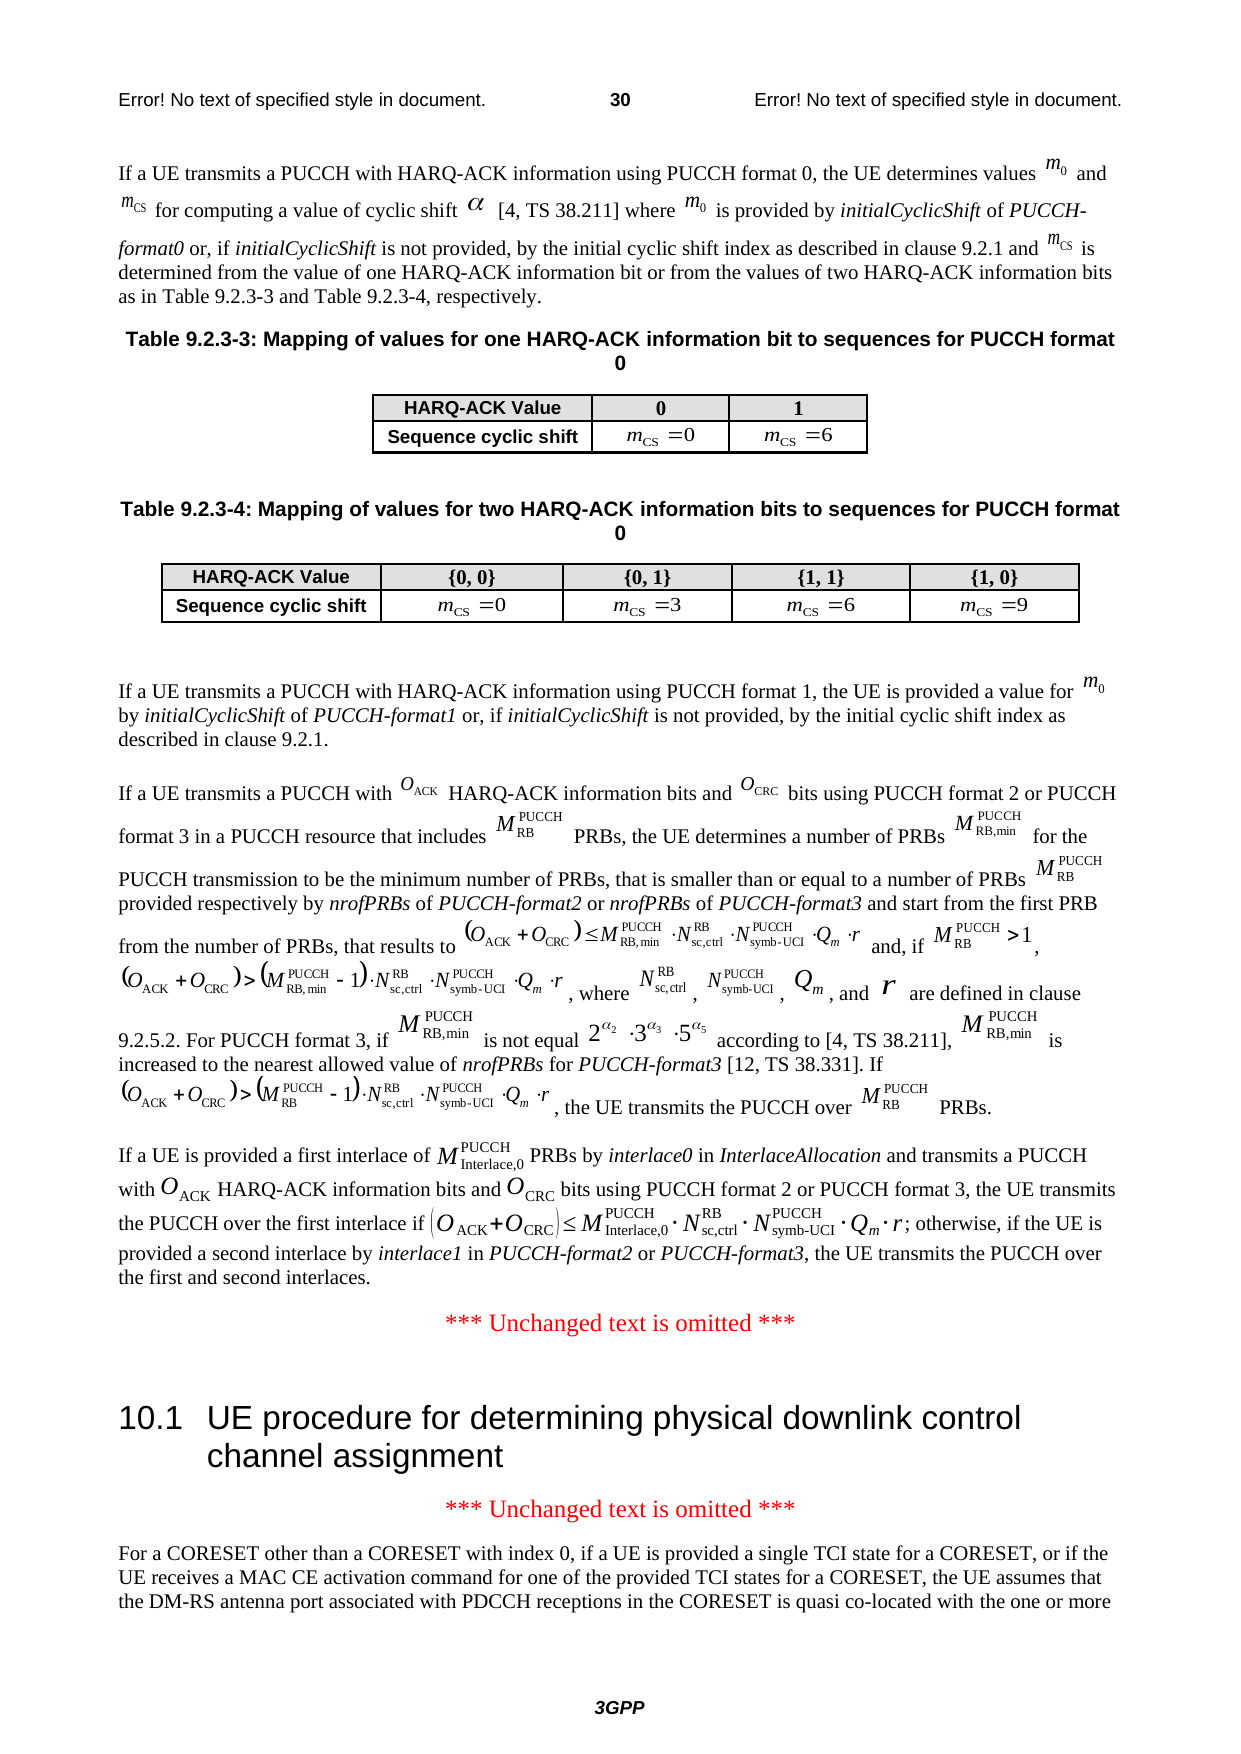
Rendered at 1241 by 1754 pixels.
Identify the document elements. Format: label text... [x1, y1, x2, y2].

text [118, 1541, 1122, 1613]
table_header {1, 0} [911, 565, 1078, 589]
table_header {0, 1} [564, 565, 731, 589]
table_header 1 [730, 396, 866, 420]
table_cell [911, 591, 1078, 621]
text If a UE transmits a PUCCH with HARQ-ACK information bits and bits using PUCCH format 2 or PUCCH format 3 in a PUCCH resource that includes PRBs, the UE determines a number of PRBs for the PUCCH transmission to be the minimum number of PRBs, that is smaller than or equal to a number of PRBs provided respectively by nrofPRBs of PUCCH-format2 or nrofPRBs of PUCCH-format3 and start from the first PRB from the number of PRBs, that results to and, if , , where , , , and are defined in clause 9.2.5.2. For PUCCH format 3, if is not equal according to [4, TS 38.211], is increased to the nearest allowed value of nrofPRBs for PUCCH-format3 [12, TS 38.331]. If , the UE transmits the PUCCH over PRBs. [118, 770, 1122, 1119]
text If a UE is provided a first interlace of PRBs by interlace0 in InterlaceAllocation and transmits a PUCCH with HARQ-ACK information bits and bits using PUCCH format 2 or PUCCH format 3, the UE transmits the PUCCH over the first interlace if ; otherwise, if the UE is provided a second interlace by interlace1 in PUCCH-format2 or PUCCH-format3, the UE transmits the PUCCH over the first and second interlaces. [118, 1138, 1122, 1289]
table_cell [593, 422, 728, 451]
table_header HARQ-ACK Value [374, 396, 591, 420]
text If a UE transmits a PUCCH with HARQ-ACK information using PUCCH format 0, the UE determines values and for computing a value of cyclic shift [4, TS 38.211] where is provided by initialCyclicShift of PUCCH-format0 or, if initialCyclicShift is not provided, by the initial cyclic shift index as described in clause 9.2.1 and is determined from the value of one HARQ-ACK information bit or from the values of two HARQ-ACK information bits as in Table 9.2.3-3 and Table 9.2.3-4, respectively. [118, 147, 1122, 308]
table_cell [382, 591, 562, 621]
table_header 0 [593, 396, 728, 420]
subtitle 10.1 UE procedure for determining physical downlink control channel assignment [118, 1398, 1122, 1475]
text *** Unchanged text is omitted *** [118, 1308, 1122, 1336]
text *** Unchanged text is omitted *** [118, 1494, 1122, 1522]
table_cell Sequence cyclic shift [163, 591, 380, 621]
text Table 9.2.3-3: Mapping of values for one HARQ-ACK information bit to sequences for PUCCH format 0 [118, 327, 1122, 375]
text Table 9.2.3-4: Mapping of values for two HARQ-ACK information bits to sequences for PUCCH format 0 [118, 496, 1122, 544]
table_header {0, 0} [382, 565, 562, 589]
table_cell Sequence cyclic shift [374, 422, 591, 451]
table_header {1, 1} [733, 565, 909, 589]
table_cell [730, 422, 866, 451]
table_header HARQ-ACK Value [163, 565, 380, 589]
table_cell [733, 591, 909, 621]
table_cell [564, 591, 731, 621]
text If a UE transmits a PUCCH with HARQ-ACK information using PUCCH format 1, the UE is provided a value for by initialCyclicShift of PUCCH-format1 or, if initialCyclicShift is not provided, by the initial cyclic shift index as described in clause 9.2.1. [118, 666, 1122, 751]
